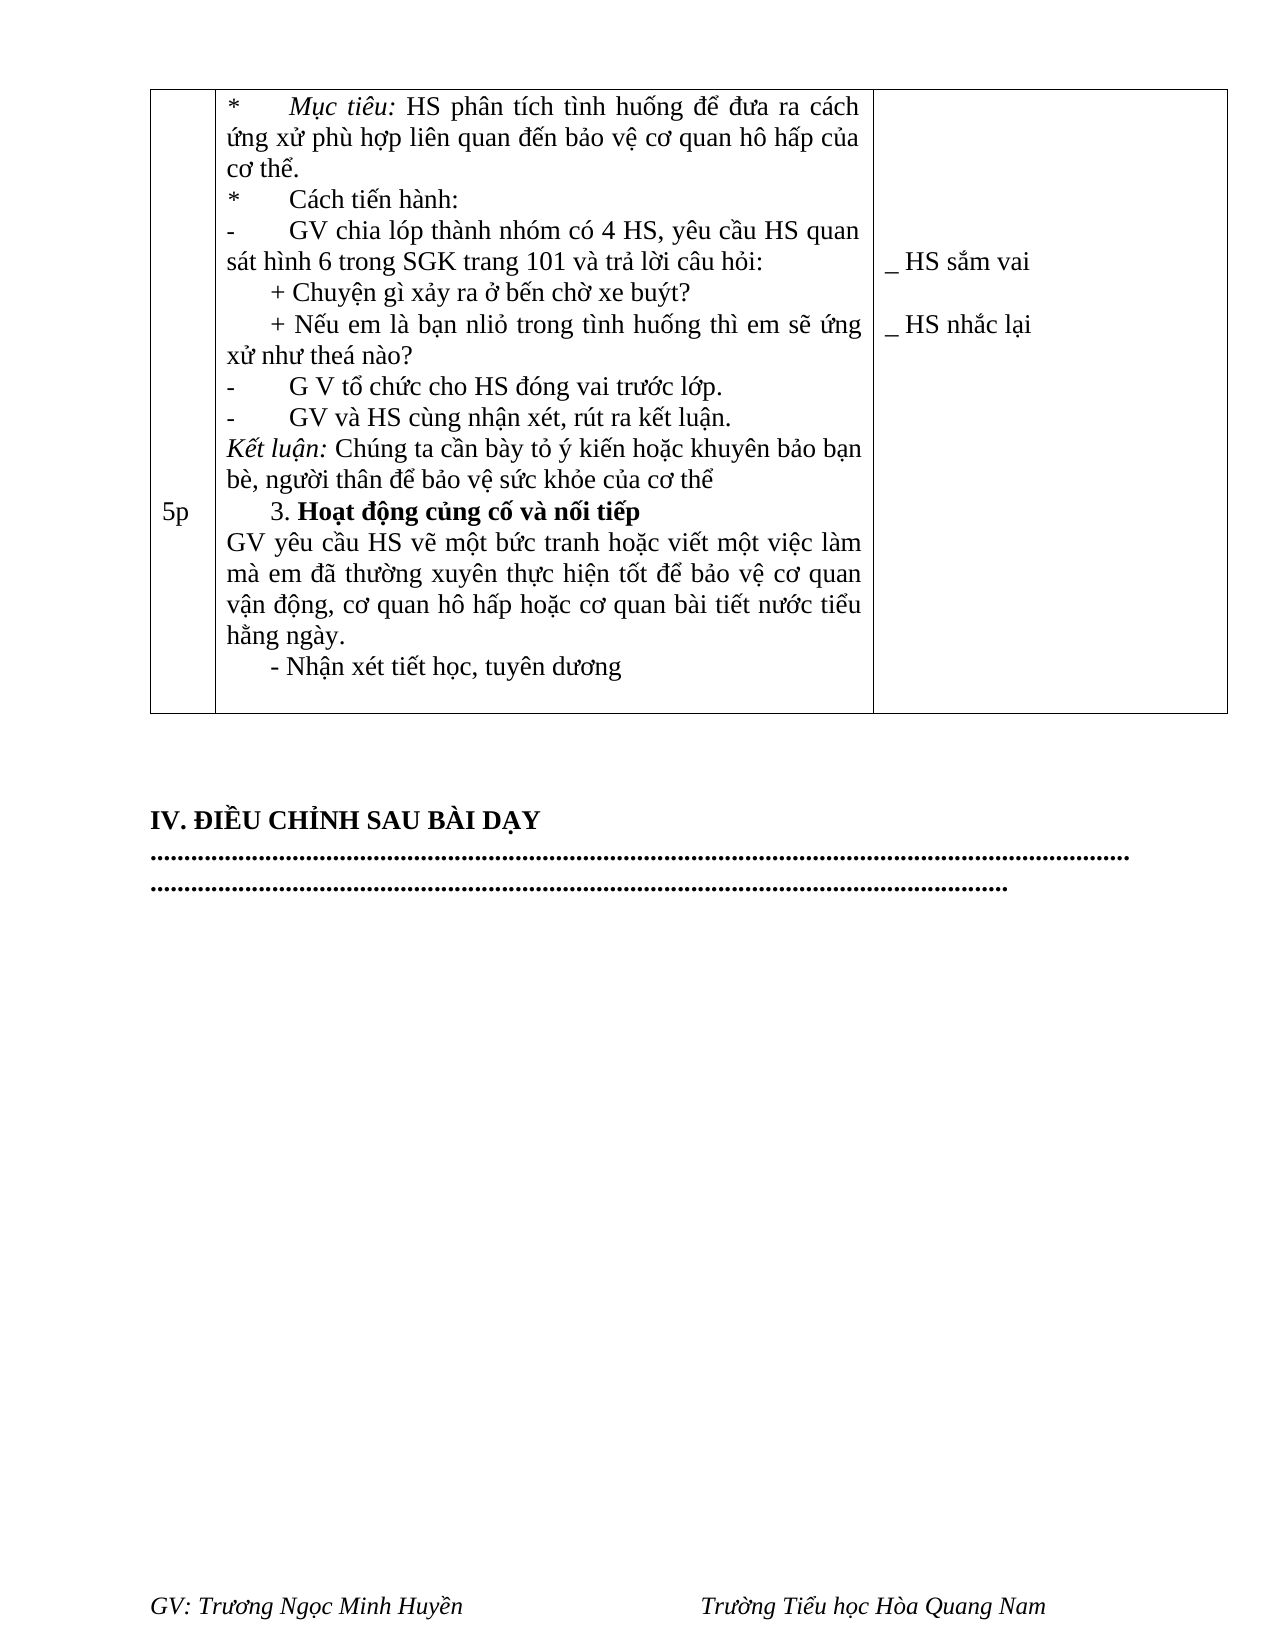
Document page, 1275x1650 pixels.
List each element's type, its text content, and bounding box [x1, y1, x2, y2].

table_cell 5P 25p 5p [151, 90, 215, 713]
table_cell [216, 90, 873, 713]
text IV. ĐIỀU CHỈNH SAU BÀI DẠY [150, 804, 1137, 835]
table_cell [874, 90, 1227, 713]
text ................................................................................................................................................................................................................................................................................ [150, 835, 1137, 897]
